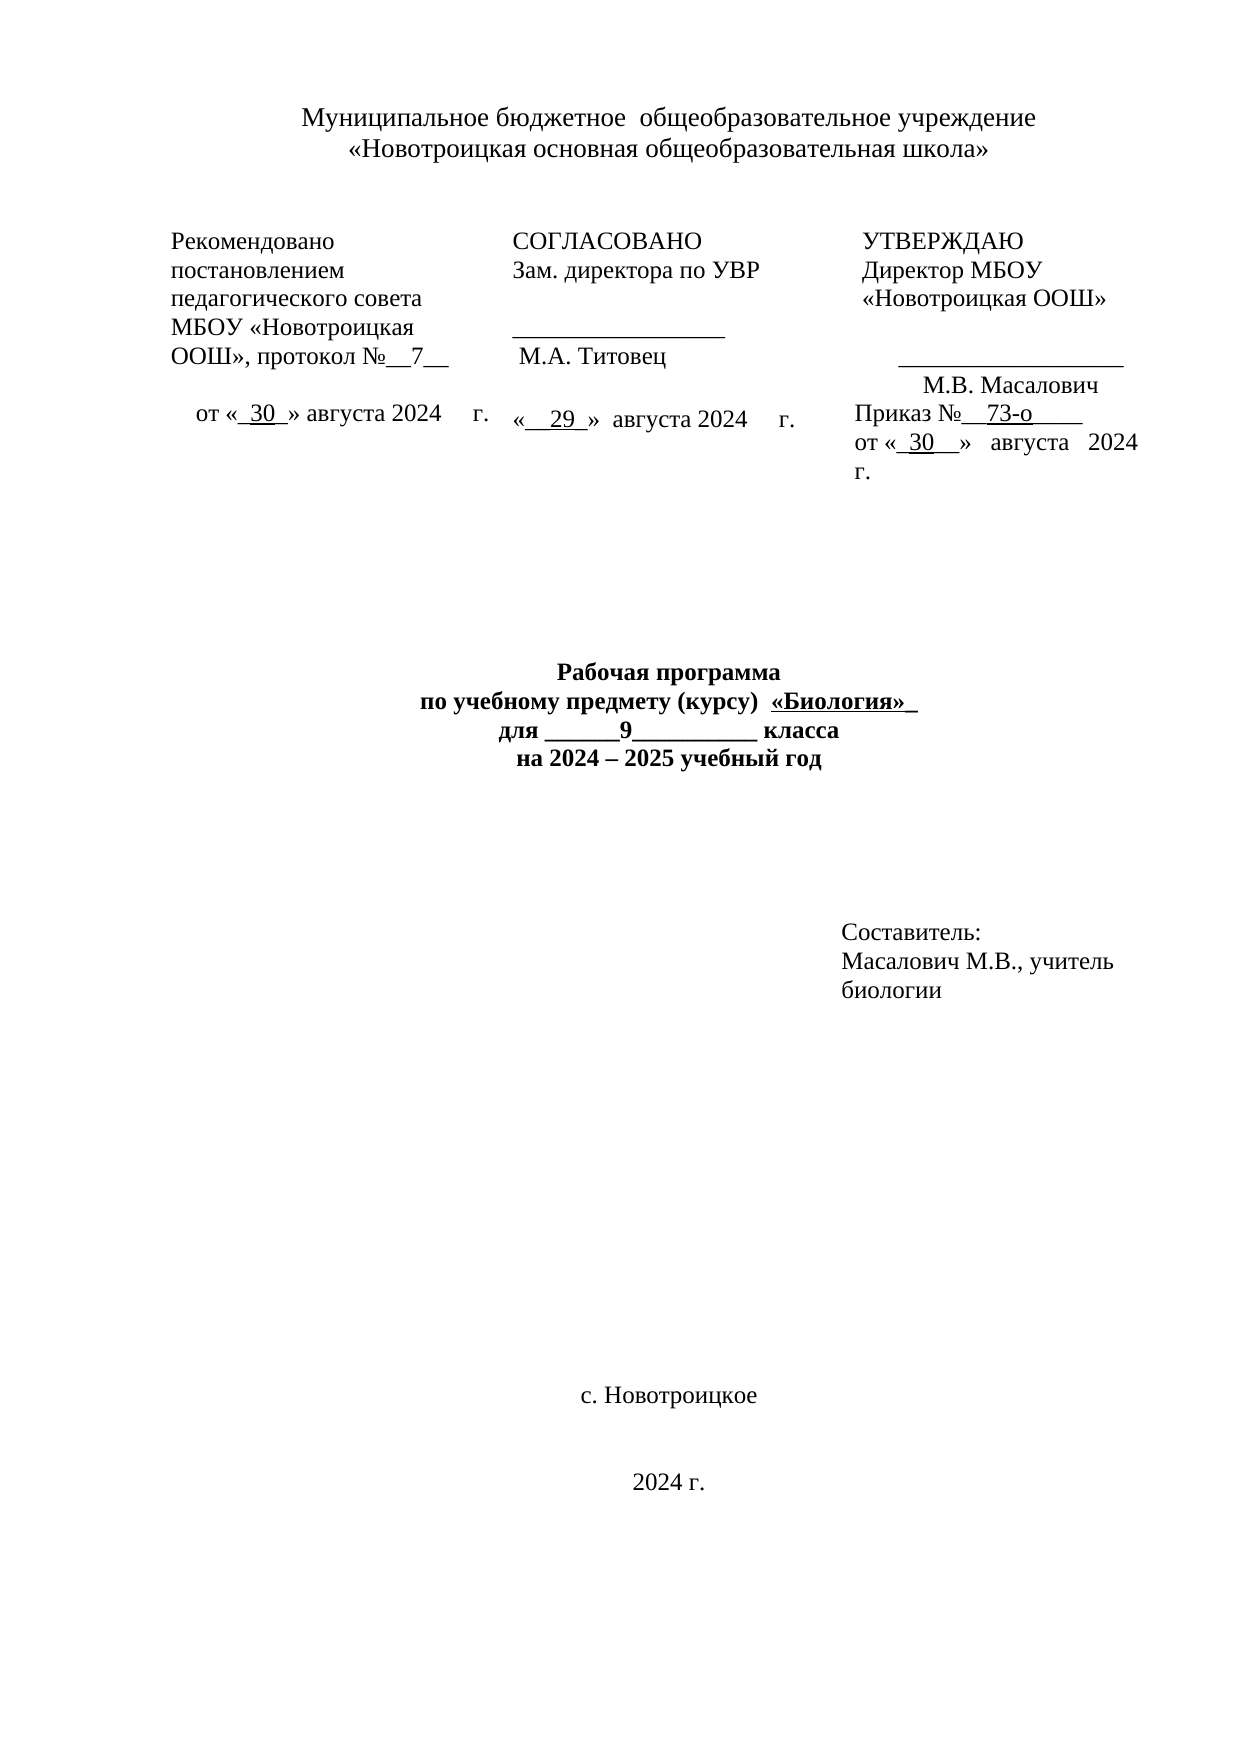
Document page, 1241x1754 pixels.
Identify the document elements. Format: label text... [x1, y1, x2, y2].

text на 2024 – 2025 учебный год [129, 743, 1209, 772]
text с. Новотроицкое [129, 1380, 1209, 1409]
text Составитель: [841, 917, 1209, 946]
text для ______9__________ класса [129, 715, 1209, 743]
text Рабочая программа [129, 657, 1209, 686]
table_header Рекомендовано постановлением педагогического совета МБОУ «Новотроицкая ООШ», протокол №__7__ от «_30_» августа 2024 г. [159, 226, 501, 485]
text Муниципальное бюджетное общеобразовательное учреждение [129, 101, 1209, 133]
text 2024 г. [129, 1467, 1209, 1496]
table_header СОГЛАСОВАНО Зам. директора по УВР _________________ М.А. Титовец «__29_» августа 2024 г. [501, 226, 843, 485]
text по учебному предмету (курсу) «Биология»_ [129, 686, 1209, 715]
text Масалович М.В., учитель биологии [841, 946, 1209, 1003]
table_header Утверждаю Директор МБОУ «Новотроицкая ООШ» __________________ М.В. Масалович Приказ №__73-о____ от «_30__» августа 2024 г. [843, 226, 1178, 485]
text «Новотроицкая основная общеобразовательная школа» [129, 133, 1209, 164]
